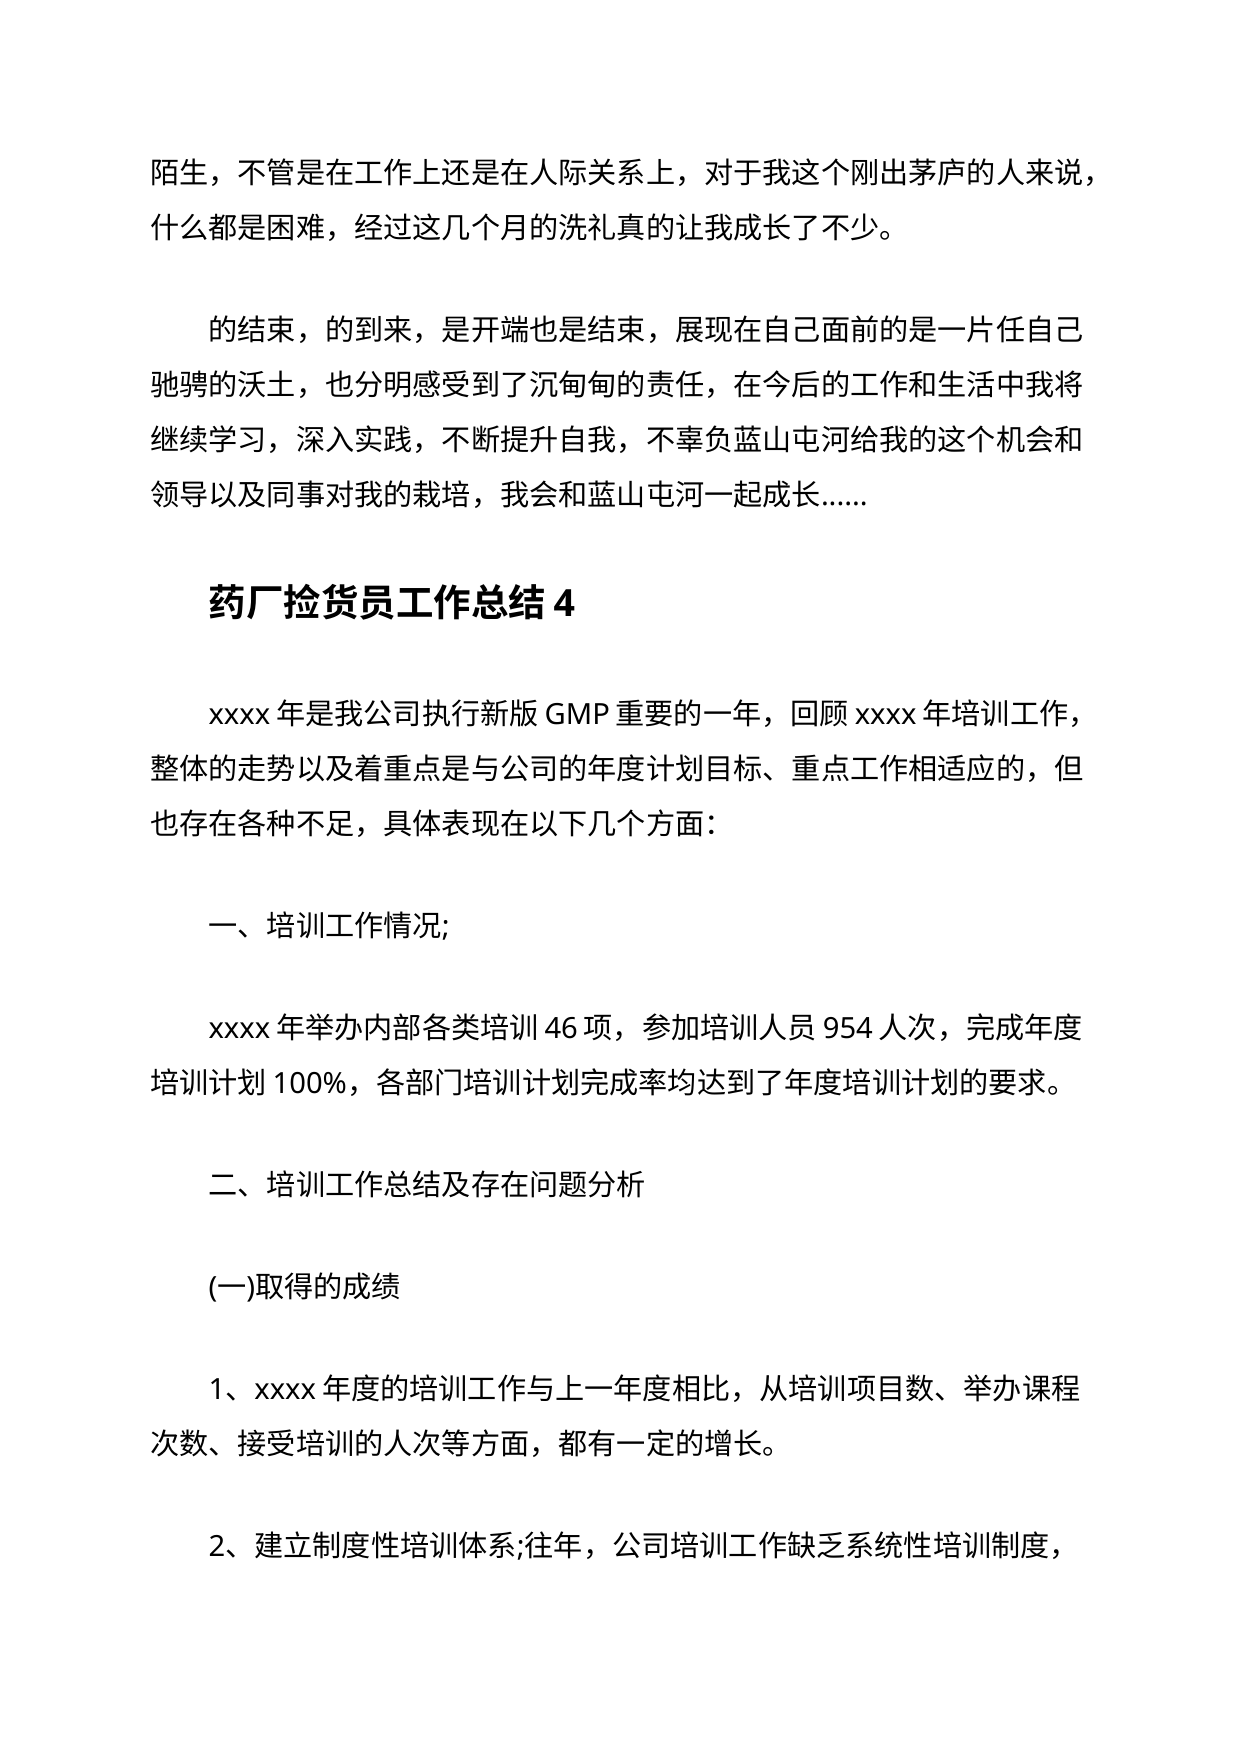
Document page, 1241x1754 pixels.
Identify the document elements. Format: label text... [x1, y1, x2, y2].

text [150, 1522, 1090, 1564]
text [150, 150, 1090, 247]
text 药厂捡货员工作总结4 [150, 573, 1090, 628]
text 二、培训工作总结及存在问题分析 [150, 1162, 1090, 1204]
text (一)取得的成绩 [150, 1263, 1090, 1306]
text xxxx年是我公司执行新版GMP重要的一年，回顾xxxx年培训工作，整体的走势以及着重点是与公司的年度计划目标、重点工作相适应的，但也存在各种不足，具体表现在以下几个方面： [150, 691, 1090, 843]
text xxxx年举办内部各类培训46项，参加培训人员954人次，完成年度培训计划100%，各部门培训计划完成率均达到了年度培训计划的要求。 [150, 1004, 1090, 1102]
text 一、培训工作情况; [150, 903, 1090, 945]
text 的结束，的到来，是开端也是结束，展现在自己面前的是一片任自己驰骋的沃土，也分明感受到了沉甸甸的责任，在今后的工作和生活中我将继续学习，深入实践，不断提升自我，不辜负蓝山屯河给我的这个机会和领导以及同事对我的栽培，我会和蓝山屯河一起成长...... [150, 307, 1090, 514]
text 1、xxxx年度的培训工作与上一年度相比，从培训项目数、举办课程次数、接受培训的人次等方面，都有一定的增长。 [150, 1365, 1090, 1463]
